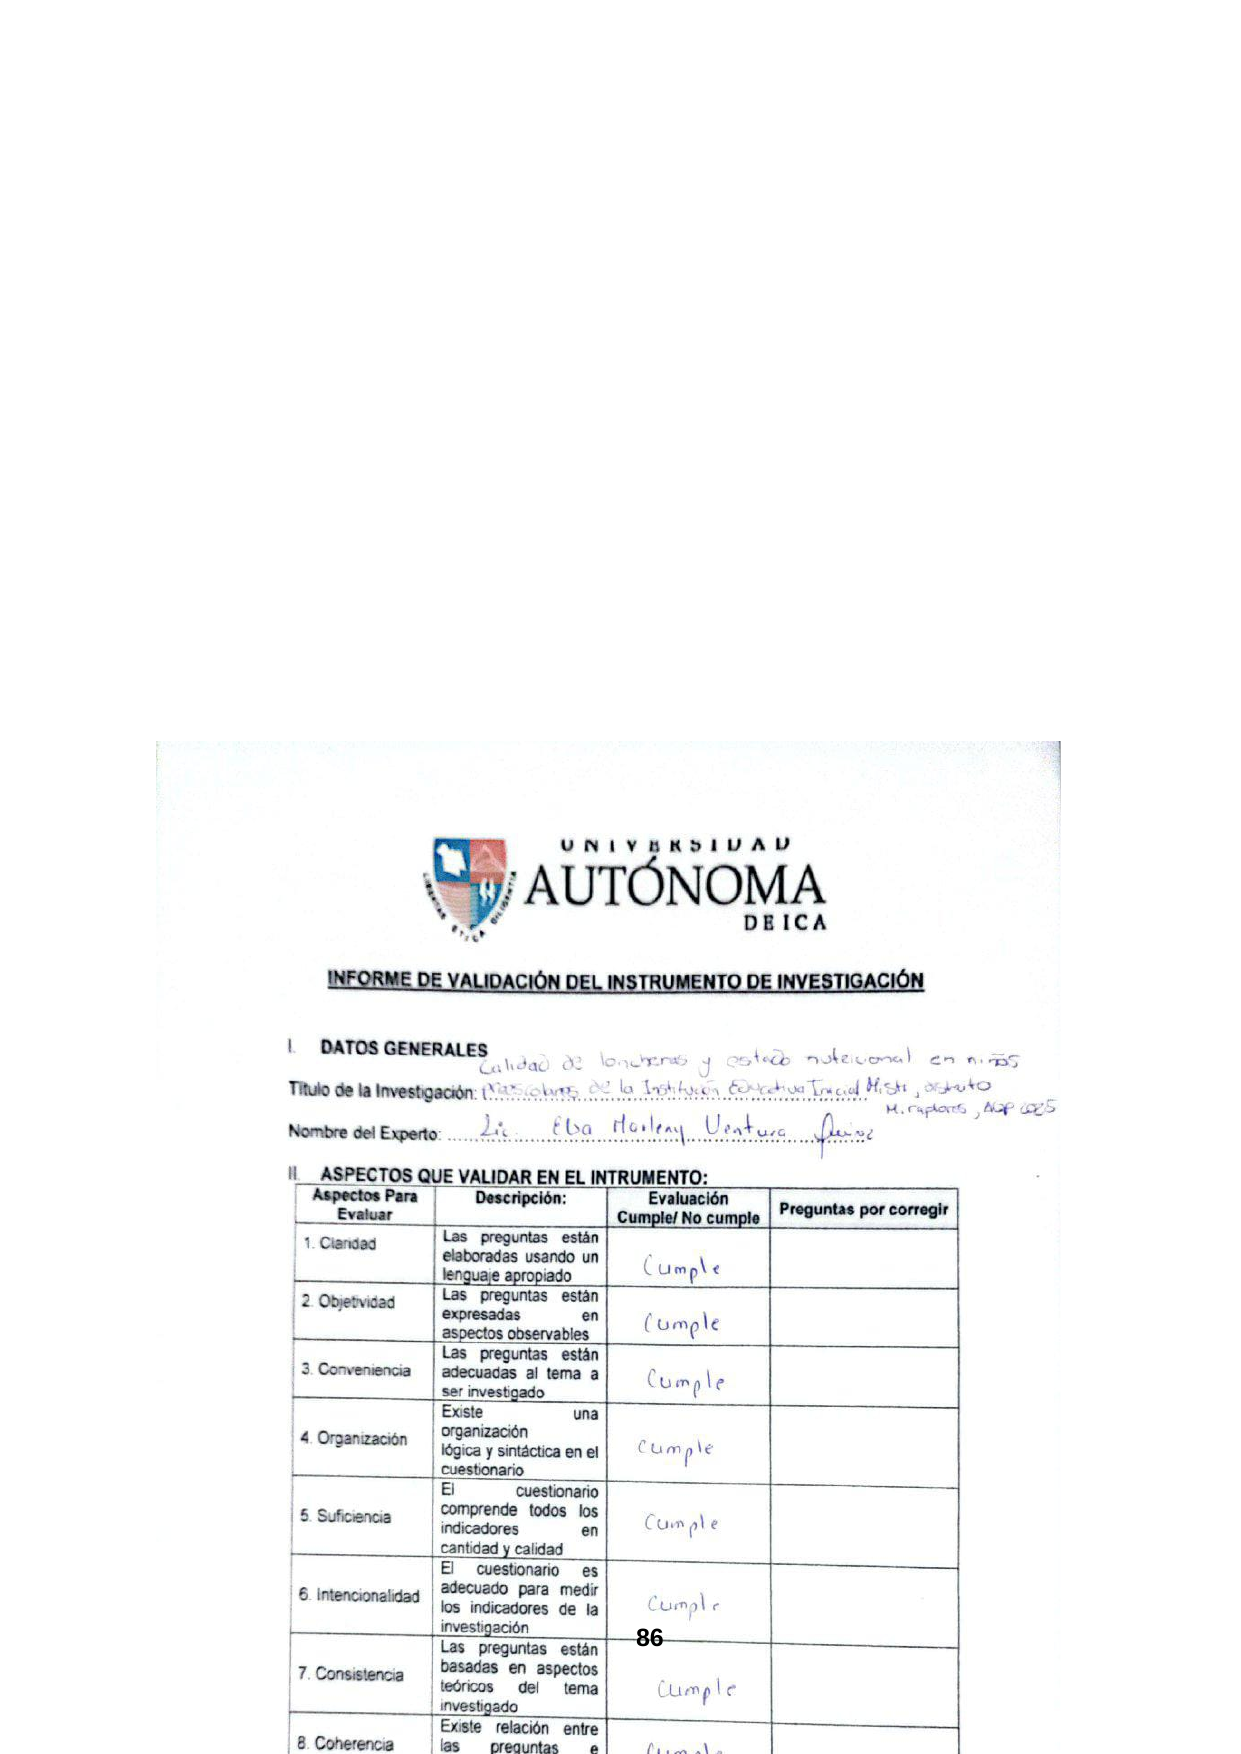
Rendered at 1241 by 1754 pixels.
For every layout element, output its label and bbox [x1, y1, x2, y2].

picture [156, 741, 1061, 1754]
